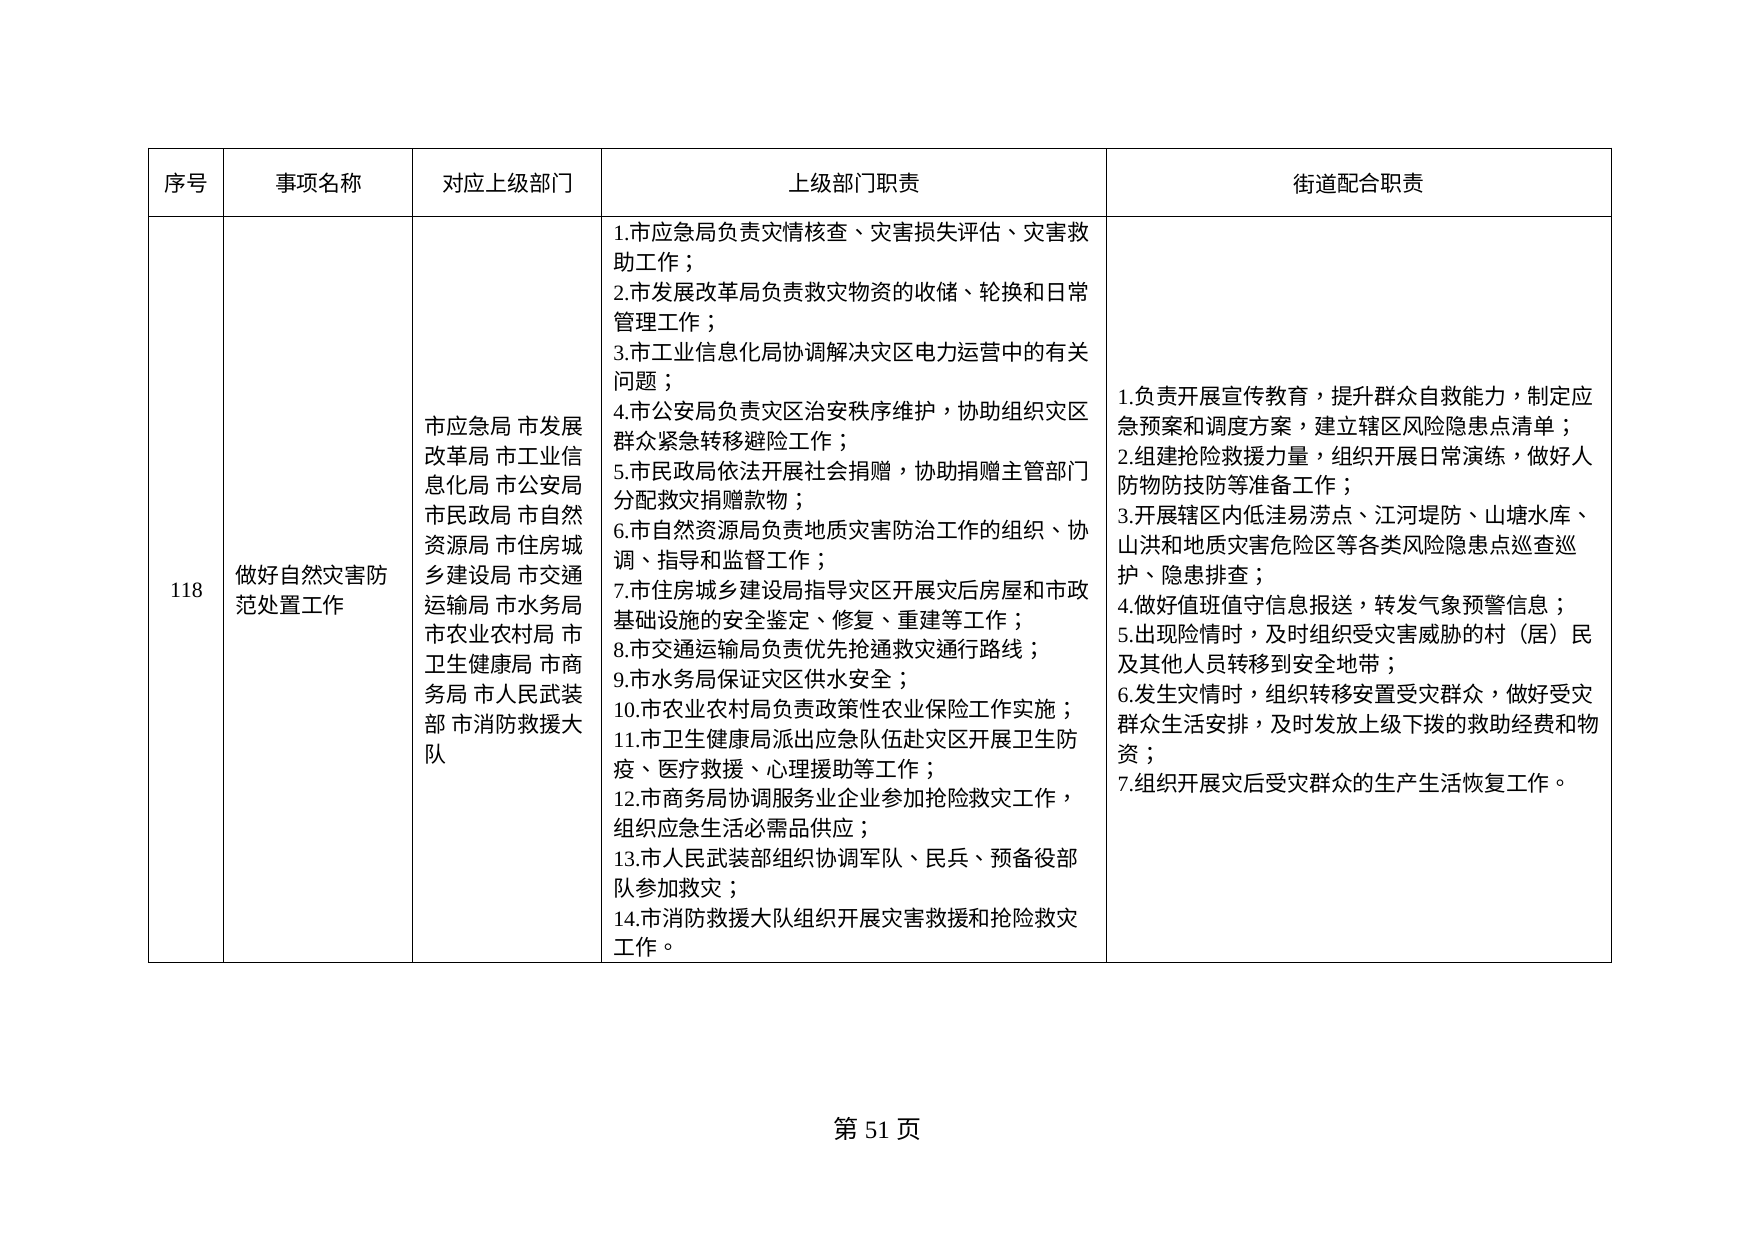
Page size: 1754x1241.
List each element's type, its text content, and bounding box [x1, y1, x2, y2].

table_header 序号 [149, 149, 223, 216]
table_cell 做好自然灾害防范处置工作 [224, 217, 412, 962]
table_cell 1.负责开展宣传教育，提升群众自救能力，制定应急预案和调度方案，建立辖区风险隐患点清单； 2.组建抢险救援力量，组织开展日常演练，做好人防物防技防等准备工作； 3.开展辖区内低洼易涝点、江河堤防、山塘水库、山洪和地质灾害危险区等各类风险隐患点巡查巡护、隐患排查； 4.做好值班值守信息报送，转发气象预警信息； 5.出现险情时，及时组织受灾害威胁的村（居）民及其他人员转移到安全地带； 6.发生灾情时，组织转移安置受灾群众，做好受灾群众生活安排，及时发放上级下拨的救助经费和物资； 7.组织开展灾后受灾群众的生产生活恢复工作。 [1107, 217, 1611, 962]
table_header 街道配合职责 [1107, 149, 1611, 216]
table_cell 118 [149, 217, 223, 962]
table_header 事项名称 [224, 149, 412, 216]
table_cell 市应急局 市发展改革局 市工业信息化局 市公安局 市民政局 市自然资源局 市住房城乡建设局 市交通运输局 市水务局 市农业农村局 市卫生健康局 市商务局 市人民武装部 市消防救援大队 [413, 217, 601, 962]
table_cell 1.市应急局负责灾情核查、灾害损失评估、灾害救助工作； 2.市发展改革局负责救灾物资的收储、轮换和日常管理工作； 3.市工业信息化局协调解决灾区电力运营中的有关问题； 4.市公安局负责灾区治安秩序维护，协助组织灾区群众紧急转移避险工作； 5.市民政局依法开展社会捐赠，协助捐赠主管部门分配救灾捐赠款物； 6.市自然资源局负责地质灾害防治工作的组织、协调、指导和监督工作； 7.市住房城乡建设局指导灾区开展灾后房屋和市政基础设施的安全鉴定、修复、重建等工作； 8.市交通运输局负责优先抢通救灾通行路线； 9.市水务局保证灾区供水安全； 10.市农业农村局负责政策性农业保险工作实施； 11.市卫生健康局派出应急队伍赴灾区开展卫生防疫、医疗救援、心理援助等工作； 12.市商务局协调服务业企业参加抢险救灾工作，组织应急生活必需品供应； 13.市人民武装部组织协调军队、民兵、预备役部队参加救灾； 14.市消防救援大队组织开展灾害救援和抢险救灾工作。 [602, 217, 1106, 962]
table_header 对应上级部门 [413, 149, 601, 216]
table_header 上级部门职责 [602, 149, 1106, 216]
